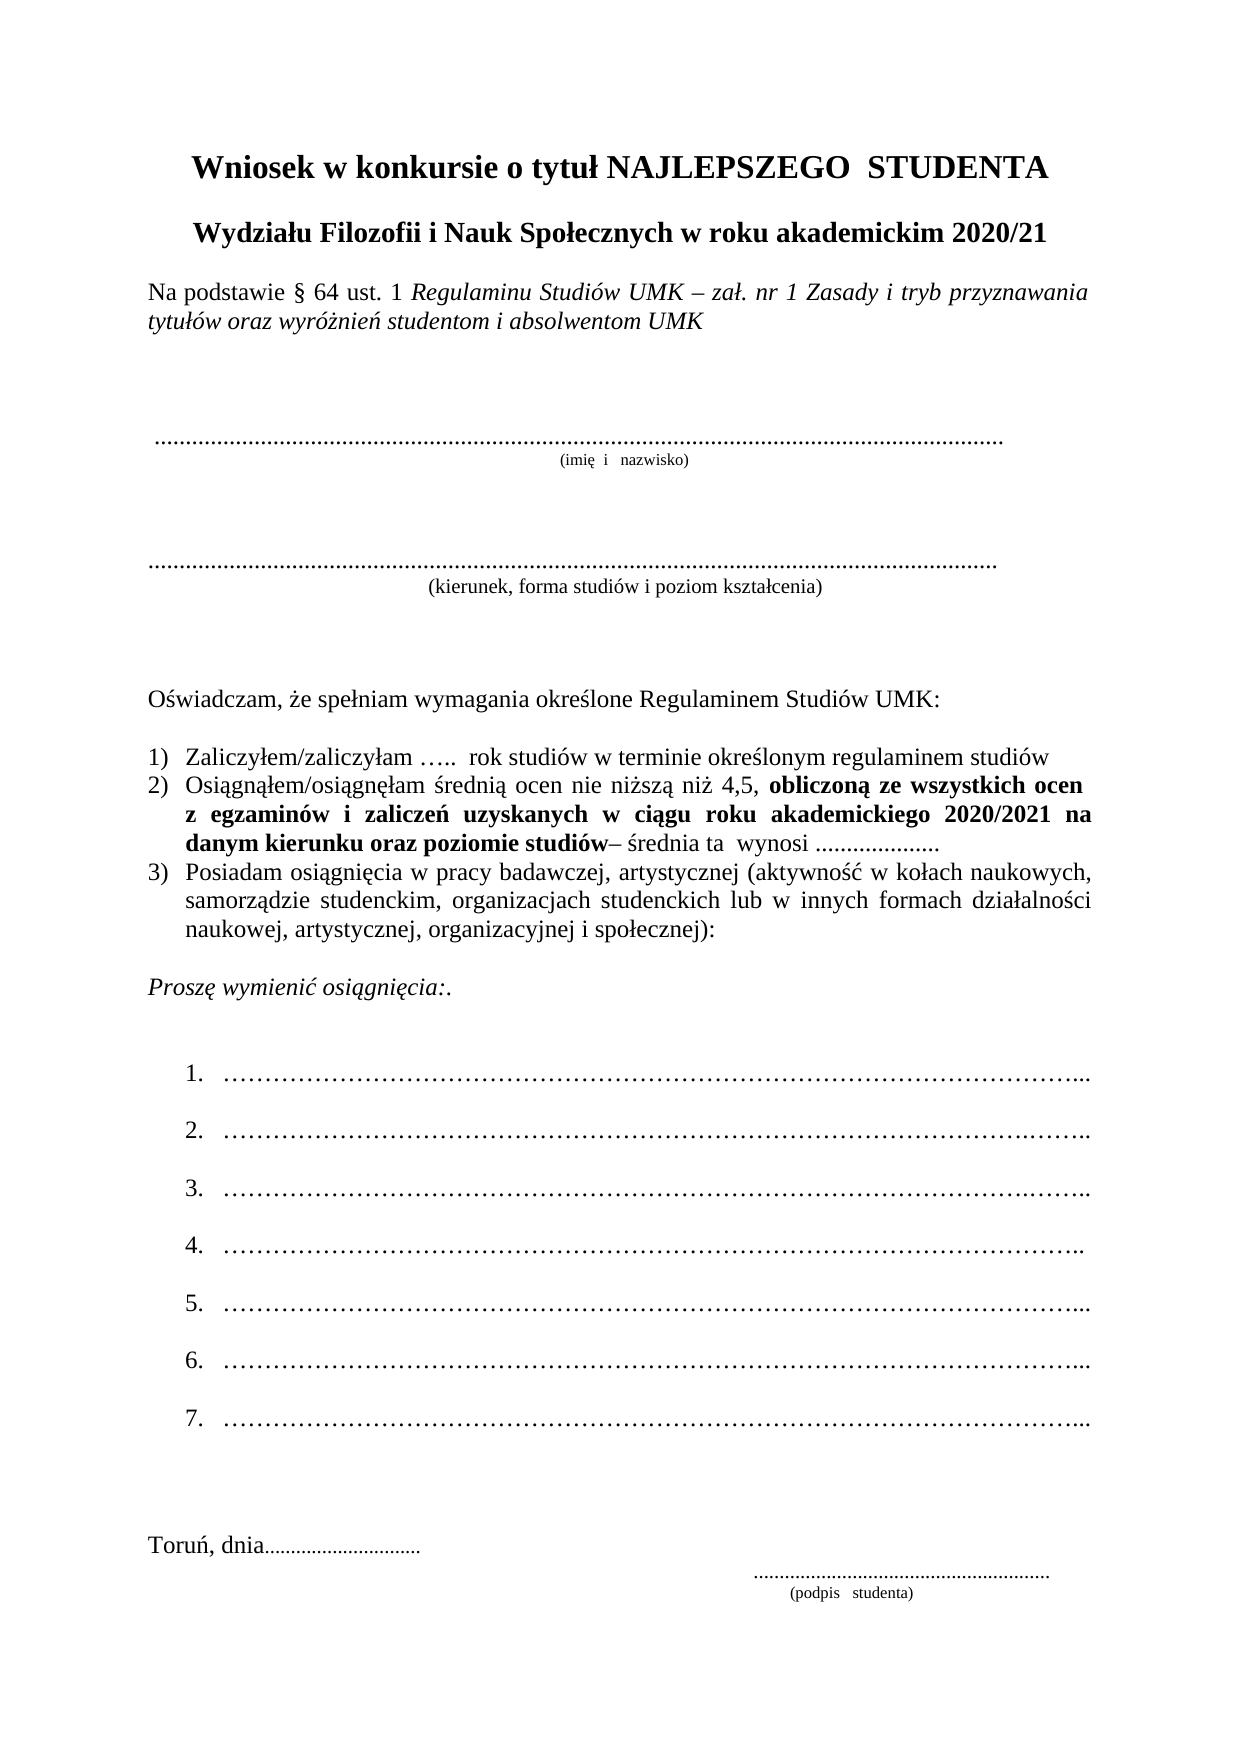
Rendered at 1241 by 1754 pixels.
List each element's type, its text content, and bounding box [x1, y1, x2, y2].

text ........................................................................................................................................ [148, 545, 1093, 574]
text ......................................................... [753, 1559, 1093, 1583]
list …………………………………………………………………………………….…….. [185, 1116, 1093, 1144]
list Osiągnąłem/osiągnęłam średnią ocen nie niższą niż 4,5, obliczoną ze wszystkich ocen z egzaminów i zaliczeń uzyskanych w ciągu roku akademickiego 2020/2021 na danym kierunku oraz poziomie studiów– średnia ta wynosi .................... [148, 771, 1093, 857]
list …………………………………………………………………………………………... [185, 1058, 1093, 1087]
text Na podstawie 64 ust. 1 Regulaminu Studiów UMK – zał. nr 1 Zasady i tryb przyznawania tytułów oraz wyróżnień studentom i absolwentom UMK [148, 277, 1093, 334]
list …………………………………………………………………………………………... [185, 1288, 1093, 1317]
text Proszę wymienić osiągnięcia:. [148, 972, 1093, 1001]
list ………………………………………………………………………………………….. [185, 1231, 1093, 1259]
text (podpis studenta) [148, 1583, 1093, 1602]
text ........................................................................................................................................ [148, 421, 1093, 449]
list Zaliczyłem/zaliczyłam ….. rok studiów w terminie określonym regulaminem studiów [148, 742, 1093, 771]
subtitle Wydziału Filozofii i Nauk Społecznych w roku akademickim 2020/21 [148, 215, 1093, 248]
text Oświadczam, że spełniam wymagania określone Regulaminem Studiów UMK: [148, 684, 1093, 713]
list …………………………………………………………………………………………... [185, 1346, 1093, 1374]
list …………………………………………………………………………………….…….. [185, 1173, 1093, 1202]
list …………………………………………………………………………………………... [185, 1403, 1093, 1432]
text (imię i nazwisko) [148, 449, 1093, 469]
list Posiadam osiągnięcia w pracy badawczej, artystycznej (aktywność w kołach naukowych, samorządzie studenckim, organizacjach studenckich lub w innych formach działalności naukowej, artystycznej, organizacyjnej i społecznej): [148, 857, 1093, 943]
subtitle Wniosek w konkursie o tytuł NAJLEPSZEGO STUDENTA [148, 148, 1093, 186]
text (kierunek, forma studiów i poziom kształcenia) [148, 574, 1093, 598]
text Toruń, dnia.............................. [148, 1530, 1093, 1559]
